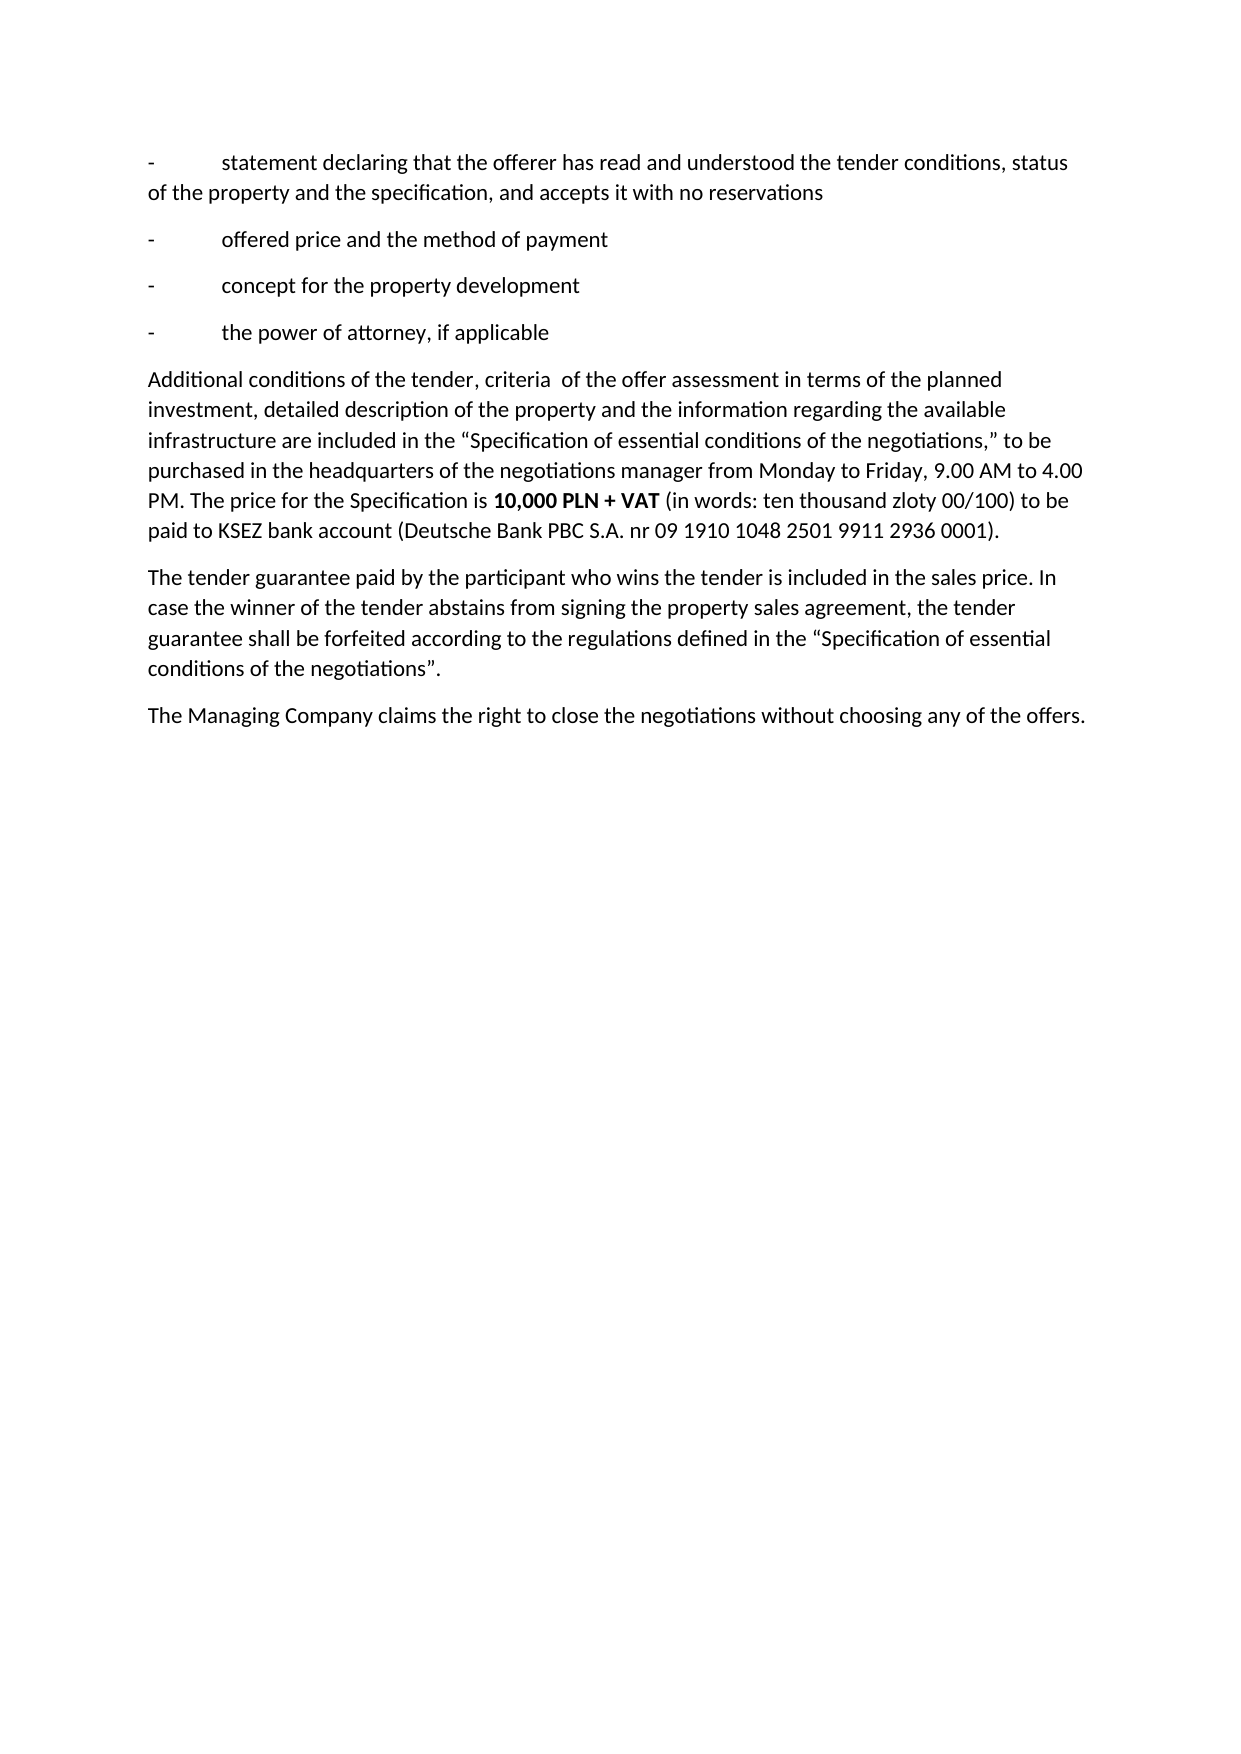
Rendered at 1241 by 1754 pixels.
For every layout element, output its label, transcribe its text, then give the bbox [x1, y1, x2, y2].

text The tender guarantee paid by the participant who wins the tender is included in the sales price. In case the winner of the tender abstains from signing the property sales agreement, the tender guarantee shall be forfeited according to the regulations defined in the “Specification of essential conditions of the negotiations”. [148, 563, 1093, 682]
text The Managing Company claims the right to close the negotiations without choosing any of the offers. [148, 701, 1093, 729]
text - the power of attorney, if applicable [148, 318, 1093, 346]
text - offered price and the method of payment [148, 225, 1093, 253]
text Additional conditions of the tender, criteria of the offer assessment in terms of the planned investment, detailed description of the property and the information regarding the available infrastructure are included in the “Specification of essential conditions of the negotiations,” to be purchased in the headquarters of the negotiations manager from Monday to Friday, 9.00 AM to 4.00 PM. The price for the Specification is 10,000 PLN + VAT (in words: ten thousand zloty 00/100) to be paid to KSEZ bank account (Deutsche Bank PBC S.A. nr 09 1910 1048 2501 9911 2936 0001). [148, 365, 1093, 544]
text - concept for the property development [148, 272, 1093, 299]
text - statement declaring that the offerer has read and understood the tender conditions, status of the property and the specification, and accepts it with no reservations [148, 148, 1093, 206]
